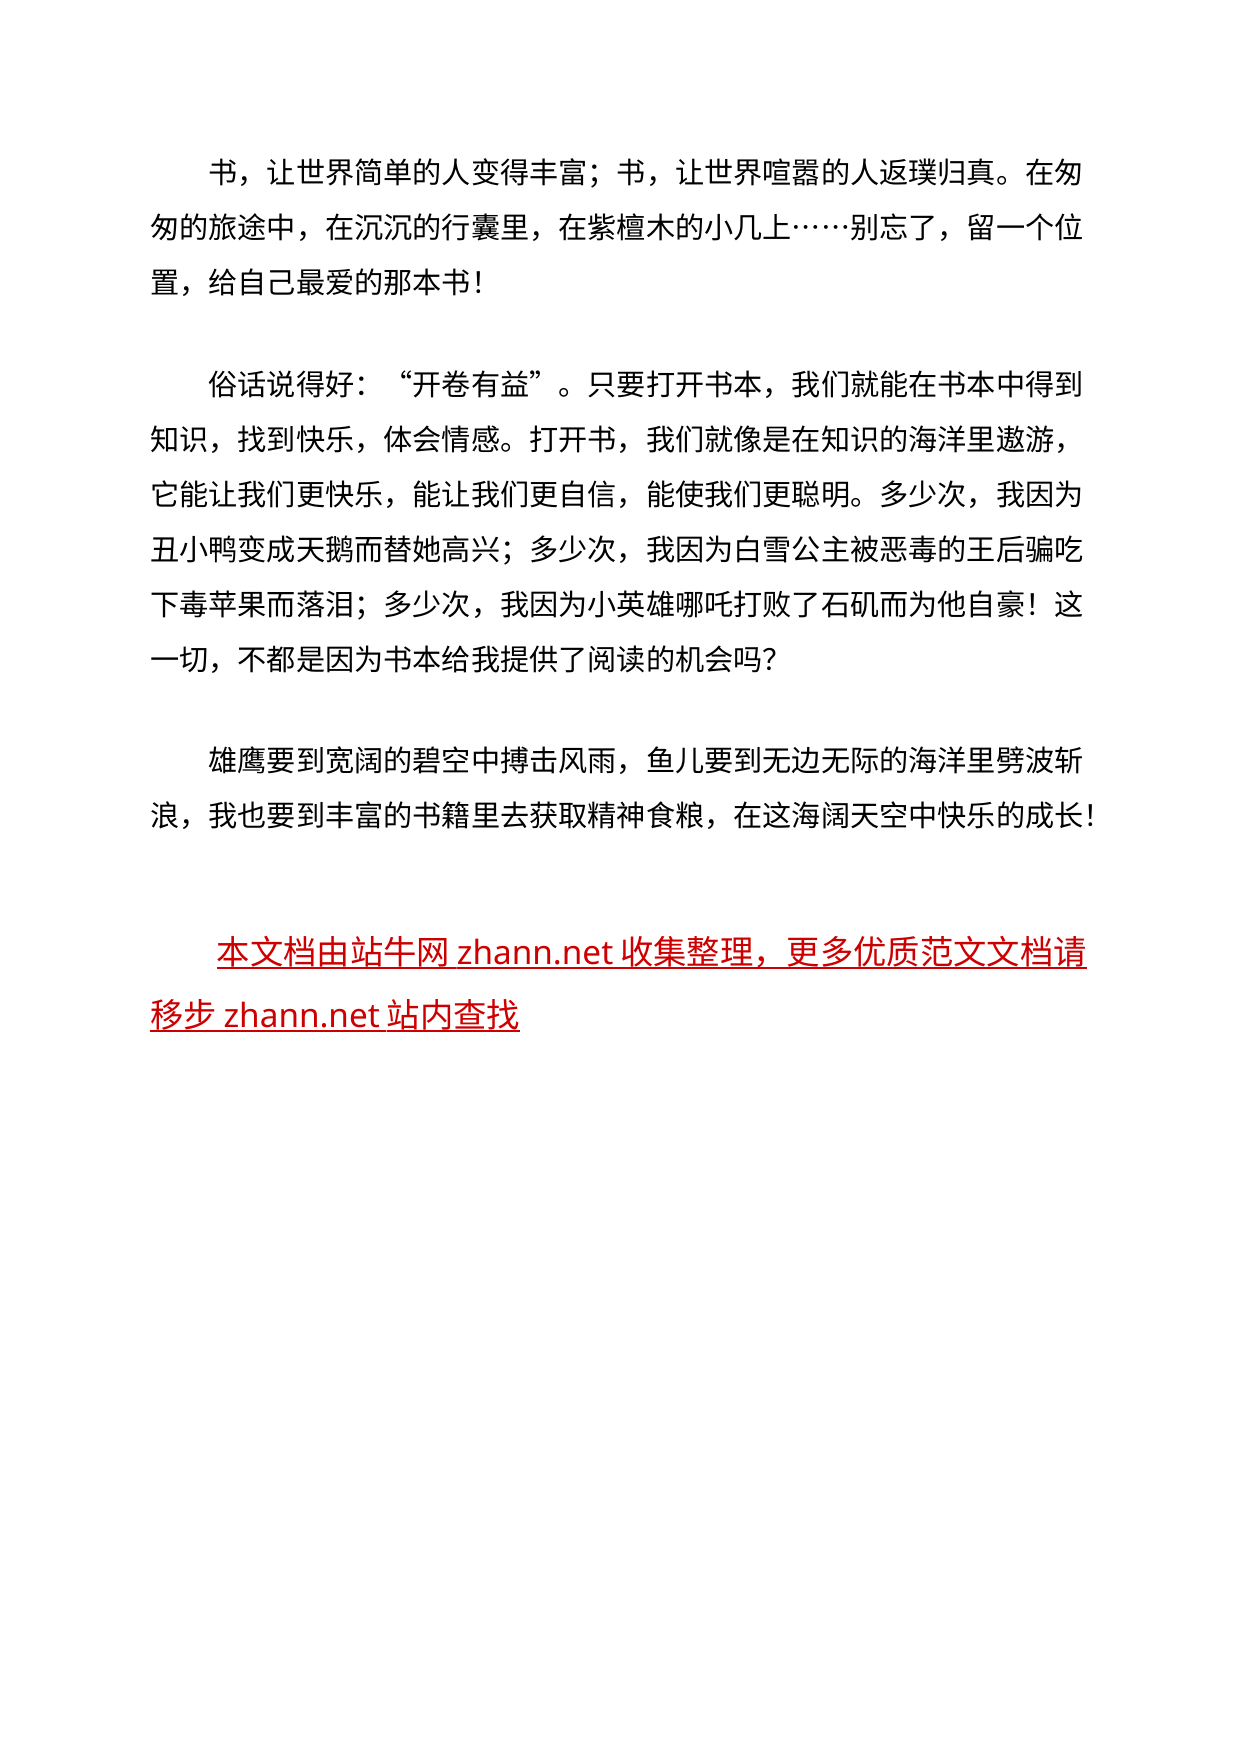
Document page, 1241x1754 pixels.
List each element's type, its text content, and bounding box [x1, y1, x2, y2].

text 雄鹰要到宽阔的碧空中搏击风雨，鱼儿要到无边无际的海洋里劈波斩浪，我也要到丰富的书籍里去获取精神食粮，在这海阔天空中快乐的成长！ [150, 738, 1090, 835]
text 俗话说得好：“开卷有益”。只要打开书本，我们就能在书本中得到知识，找到快乐，体会情感。打开书，我们就像是在知识的海洋里遨游，它能让我们更快乐，能让我们更自信，能使我们更聪明。多少次，我因为丑小鸭变成天鹅而替她高兴；多少次，我因为白雪公主被恶毒的王后骗吃下毒苹果而落泪；多少次，我因为小英雄哪吒打败了石矶而为他自豪！这一切，不都是因为书本给我提供了阅读的机会吗？ [150, 362, 1090, 678]
text 书，让世界简单的人变得丰富；书，让世界喧嚣的人返璞归真。在匆匆的旅途中，在沉沉的行囊里，在紫檀木的小几上……别忘了，留一个位置，给自己最爱的那本书！ [150, 150, 1090, 302]
text 本文档由站牛网zhann.net收集整理，更多优质范文文档请移步zhann.net站内查找 [150, 926, 1090, 1037]
